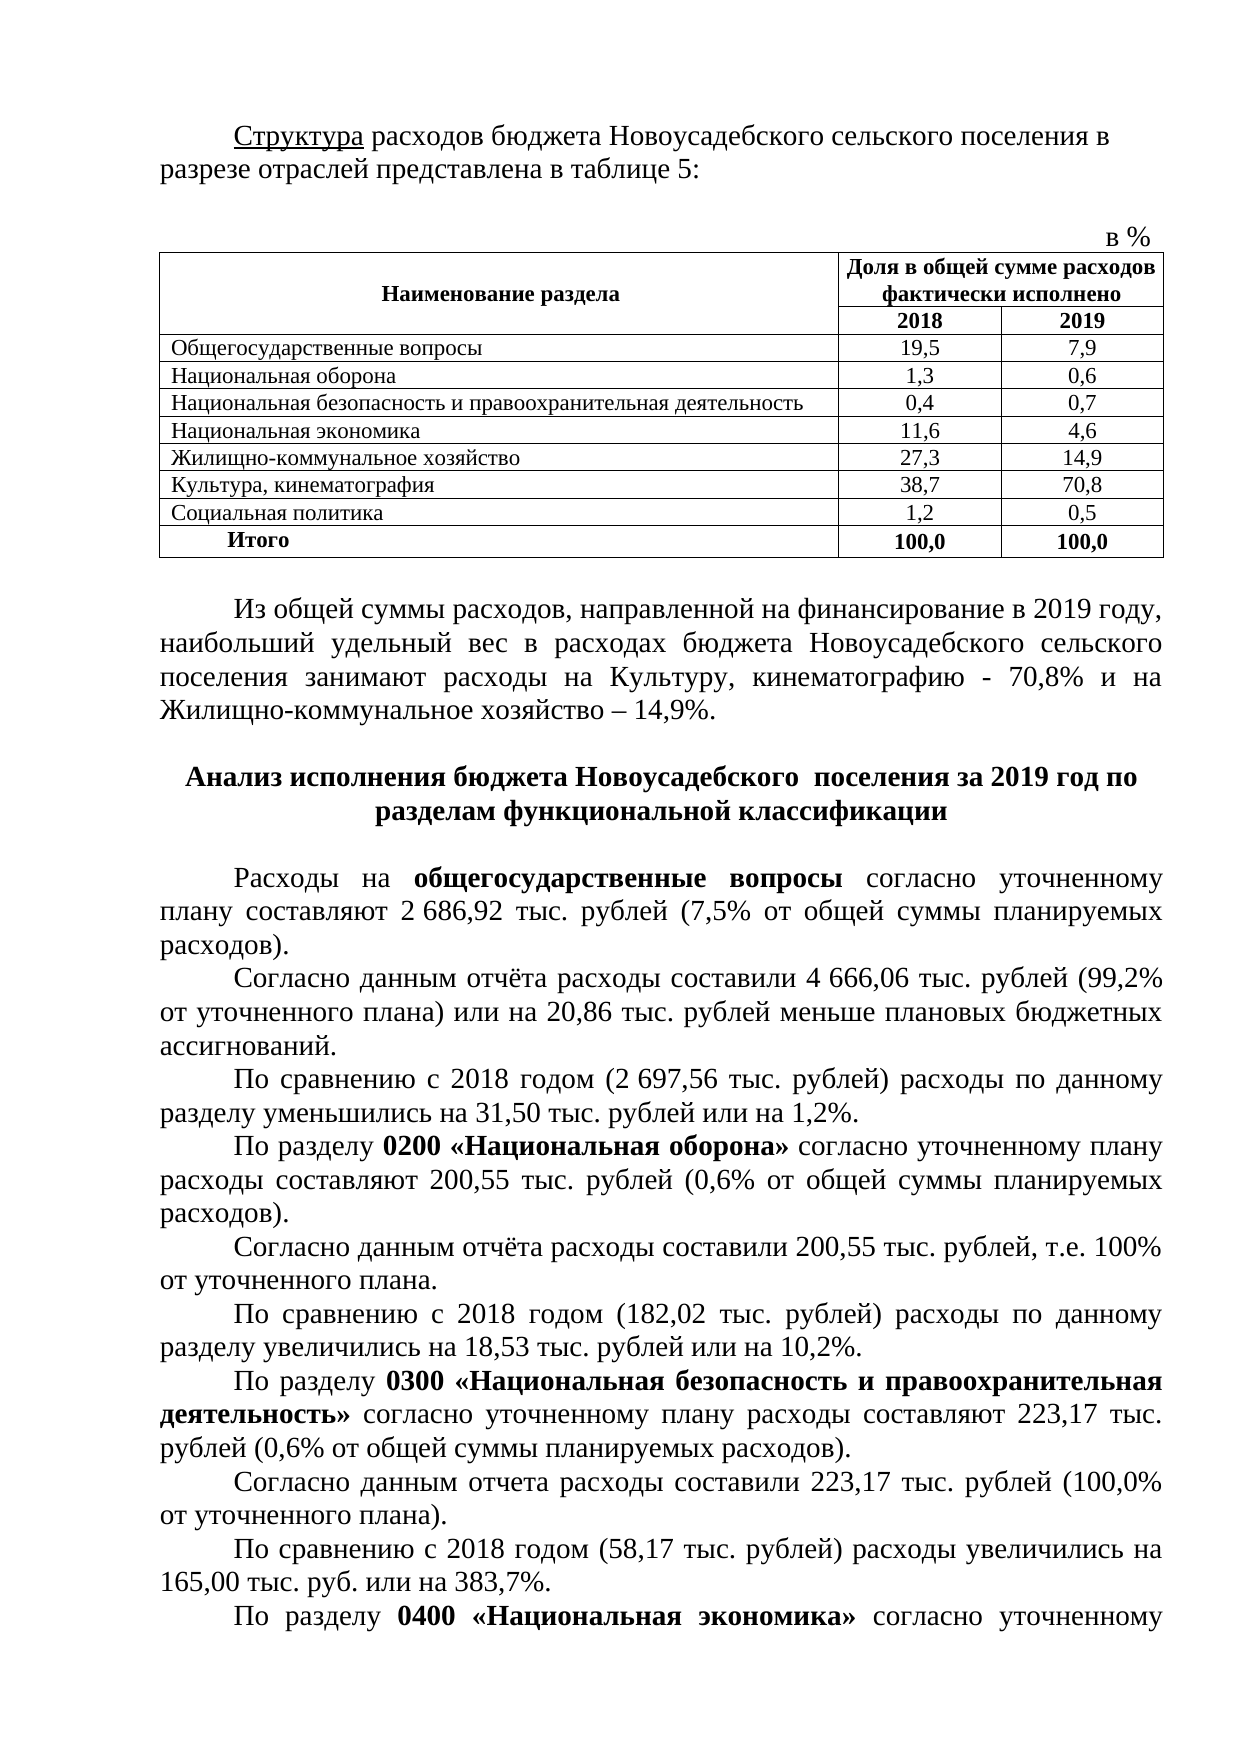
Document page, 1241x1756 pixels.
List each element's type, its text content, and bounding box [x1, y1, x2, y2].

text По разделу 0300 «Национальная безопасность и правоохранительная деятельность» согласно уточненному плану расходы составляют 223,17 тыс. рублей (0,6% от общей суммы планируемых расходов). [159, 1363, 1163, 1464]
table_cell 1,2 [839, 499, 1001, 525]
text По разделу 0200 «Национальная оборона» согласно уточненному плану расходы составляют 200,55 тыс. рублей (0,6% от общей суммы планируемых расходов). [159, 1128, 1163, 1229]
table_cell 4,6 [1002, 417, 1163, 443]
table_cell 11,6 [839, 417, 1001, 443]
table_cell 1,3 [839, 362, 1001, 388]
table_cell Культура, кинематография [160, 471, 838, 498]
text По сравнению с 2018 годом (58,17 тыс. рублей) расходы увеличились на 165,00 тыс. руб. или на 383,7%. [159, 1531, 1163, 1598]
text По сравнению с 2018 годом (182,02 тыс. рублей) расходы по данному разделу увеличились на 18,53 тыс. рублей или на 10,2%. [159, 1296, 1163, 1363]
table_cell Национальная экономика [160, 417, 838, 443]
text в % [159, 219, 1163, 252]
table_cell 0,5 [1002, 499, 1163, 525]
table_cell 100,0 [1002, 526, 1163, 557]
table_cell Общегосударственные вопросы [160, 335, 838, 361]
table_cell Итого [160, 526, 838, 557]
text По сравнению с 2018 годом (2 697,56 тыс. рублей) расходы по данному разделу уменьшились на 31,50 тыс. рублей или на 1,2%. [159, 1061, 1163, 1128]
table_cell 14,9 [1002, 444, 1163, 470]
table_cell 70,8 [1002, 471, 1163, 498]
table_header Доля в общей сумме расходов фактически исполнено [839, 253, 1163, 306]
text Из общей суммы расходов, направленной на финансирование в 2019 году, наибольший удельный вес в расходах бюджета Новоусадебского сельского поселения занимают расходы на Культуру, кинематографию - 70,8% и на Жилищно-коммунальное хозяйство – 14,9%. [159, 592, 1163, 726]
table_cell 27,3 [839, 444, 1001, 470]
table_cell 0,6 [1002, 362, 1163, 388]
table_cell 2019 [1002, 307, 1163, 333]
text Расходы на общегосударственные вопросы согласно уточненному плану составляют 2 686,92 тыс. рублей (7,5% от общей суммы планируемых расходов). [159, 860, 1163, 961]
text Структура расходов бюджета Новоусадебского сельского поселения в разрезе отраслей представлена в таблице 5: [159, 118, 1163, 185]
table_cell Национальная оборона [160, 362, 838, 388]
table_cell Социальная политика [160, 499, 838, 525]
table_cell 0,4 [839, 389, 1001, 416]
table_cell Национальная безопасность и правоохранительная деятельность [160, 389, 838, 416]
table_cell 19,5 [839, 335, 1001, 361]
table_header Наименование раздела [160, 253, 838, 333]
text Анализ исполнения бюджета Новоусадебского поселения за 2019 год по разделам функциональной классификации [159, 759, 1163, 826]
table_cell Жилищно-коммунальное хозяйство [160, 444, 838, 470]
table_cell 2018 [839, 307, 1001, 333]
text Согласно данным отчёта расходы составили 4 666,06 тыс. рублей (99,2% от уточненного плана) или на 20,86 тыс. рублей меньше плановых бюджетных ассигнований. [159, 961, 1163, 1061]
table_cell 38,7 [839, 471, 1001, 498]
text Согласно данным отчёта расходы составили 200,55 тыс. рублей, т.е. 100% от уточненного плана. [159, 1229, 1163, 1296]
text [159, 1598, 1163, 1631]
table_cell 100,0 [839, 526, 1001, 557]
table_cell 0,7 [1002, 389, 1163, 416]
table_cell 7,9 [1002, 335, 1163, 361]
text Согласно данным отчета расходы составили 223,17 тыс. рублей (100,0% от уточненного плана). [159, 1464, 1163, 1531]
